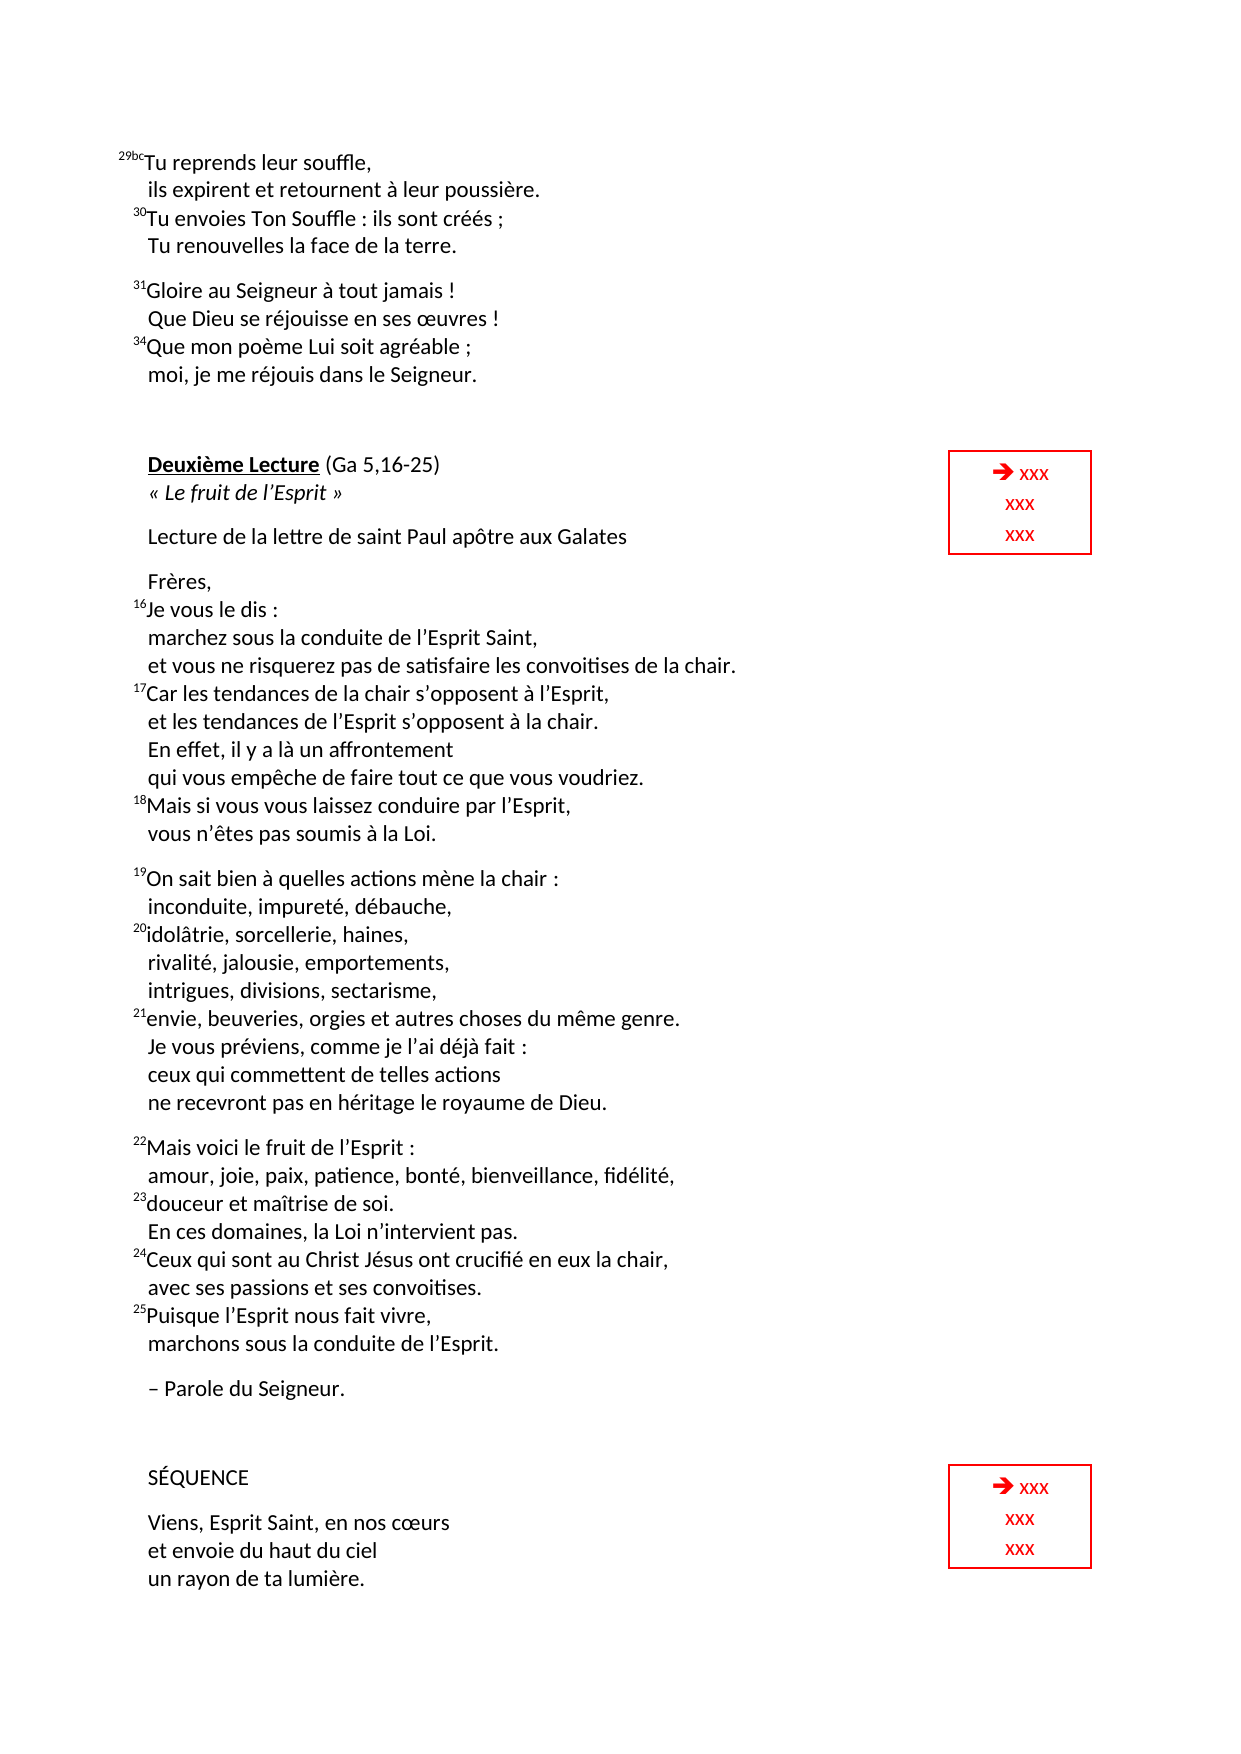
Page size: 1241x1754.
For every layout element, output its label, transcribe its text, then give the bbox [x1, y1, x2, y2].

text Lecture de la lettre de saint Paul apôtre aux Galates [148, 522, 948, 551]
text 29bcTu reprends leur souffle, ils expirent et retournent à leur poussière. [118, 148, 1093, 204]
text 24Ceux qui sont au Christ Jésus ont crucifié en eux la chair, avec ses passions et ses convoitises. [133, 1245, 1093, 1301]
text 17Car les tendances de la chair s’opposent à l’Esprit, et les tendances de l’Esprit s’opposent à la chair. En effet, il y a là un affrontement qui vous empêche de faire tout ce que vous voudriez. [133, 679, 1093, 791]
text – Parole du Seigneur. [148, 1374, 1093, 1402]
text 22Mais voici le fruit de l’Esprit : amour, joie, paix, patience, bonté, bienveillance, fidélité, [133, 1133, 1093, 1189]
text 31Gloire au Seigneur à tout jamais ! Que Dieu se réjouisse en ses œuvres ! [133, 276, 1093, 332]
text 19On sait bien à quelles actions mène la chair : inconduite, impureté, débauche, [133, 864, 1093, 920]
text SÉQUENCE [148, 1463, 1093, 1491]
text 25Puisque l’Esprit nous fait vivre, marchons sous la conduite de l’Esprit. [133, 1301, 1093, 1357]
text Deuxième Lecture (Ga 5,16-25) « Le fruit de l’Esprit » [148, 450, 948, 506]
text 16Je vous le dis : marchez sous la conduite de l’Esprit Saint, et vous ne risquerez pas de satisfaire les convoitises de la chair. [133, 595, 1093, 679]
text 21envie, beuveries, orgies et autres choses du même genre. Je vous préviens, comme je l’ai déjà fait : ceux qui commettent de telles actions ne recevront pas en héritage le royaume de Dieu. [133, 1004, 1093, 1116]
text 34Que mon poème Lui soit agréable ; moi, je me réjouis dans le Seigneur. [133, 332, 1093, 388]
text 30Tu envoies Ton Souffle : ils sont créés ; Tu renouvelles la face de la terre. [133, 204, 1093, 260]
text Viens, Esprit Saint, en nos cœurs et envoie du haut du ciel un rayon de ta lumière. [148, 1508, 1093, 1592]
text 20idolâtrie, sorcellerie, haines, rivalité, jalousie, emportements, intrigues, divisions, sectarisme, [133, 920, 1093, 1004]
text Frères, [148, 567, 1093, 595]
text 23douceur et maîtrise de soi. En ces domaines, la Loi n’intervient pas. [133, 1189, 1093, 1245]
text 18Mais si vous vous laissez conduire par l’Esprit, vous n’êtes pas soumis à la Loi. [133, 791, 1093, 847]
